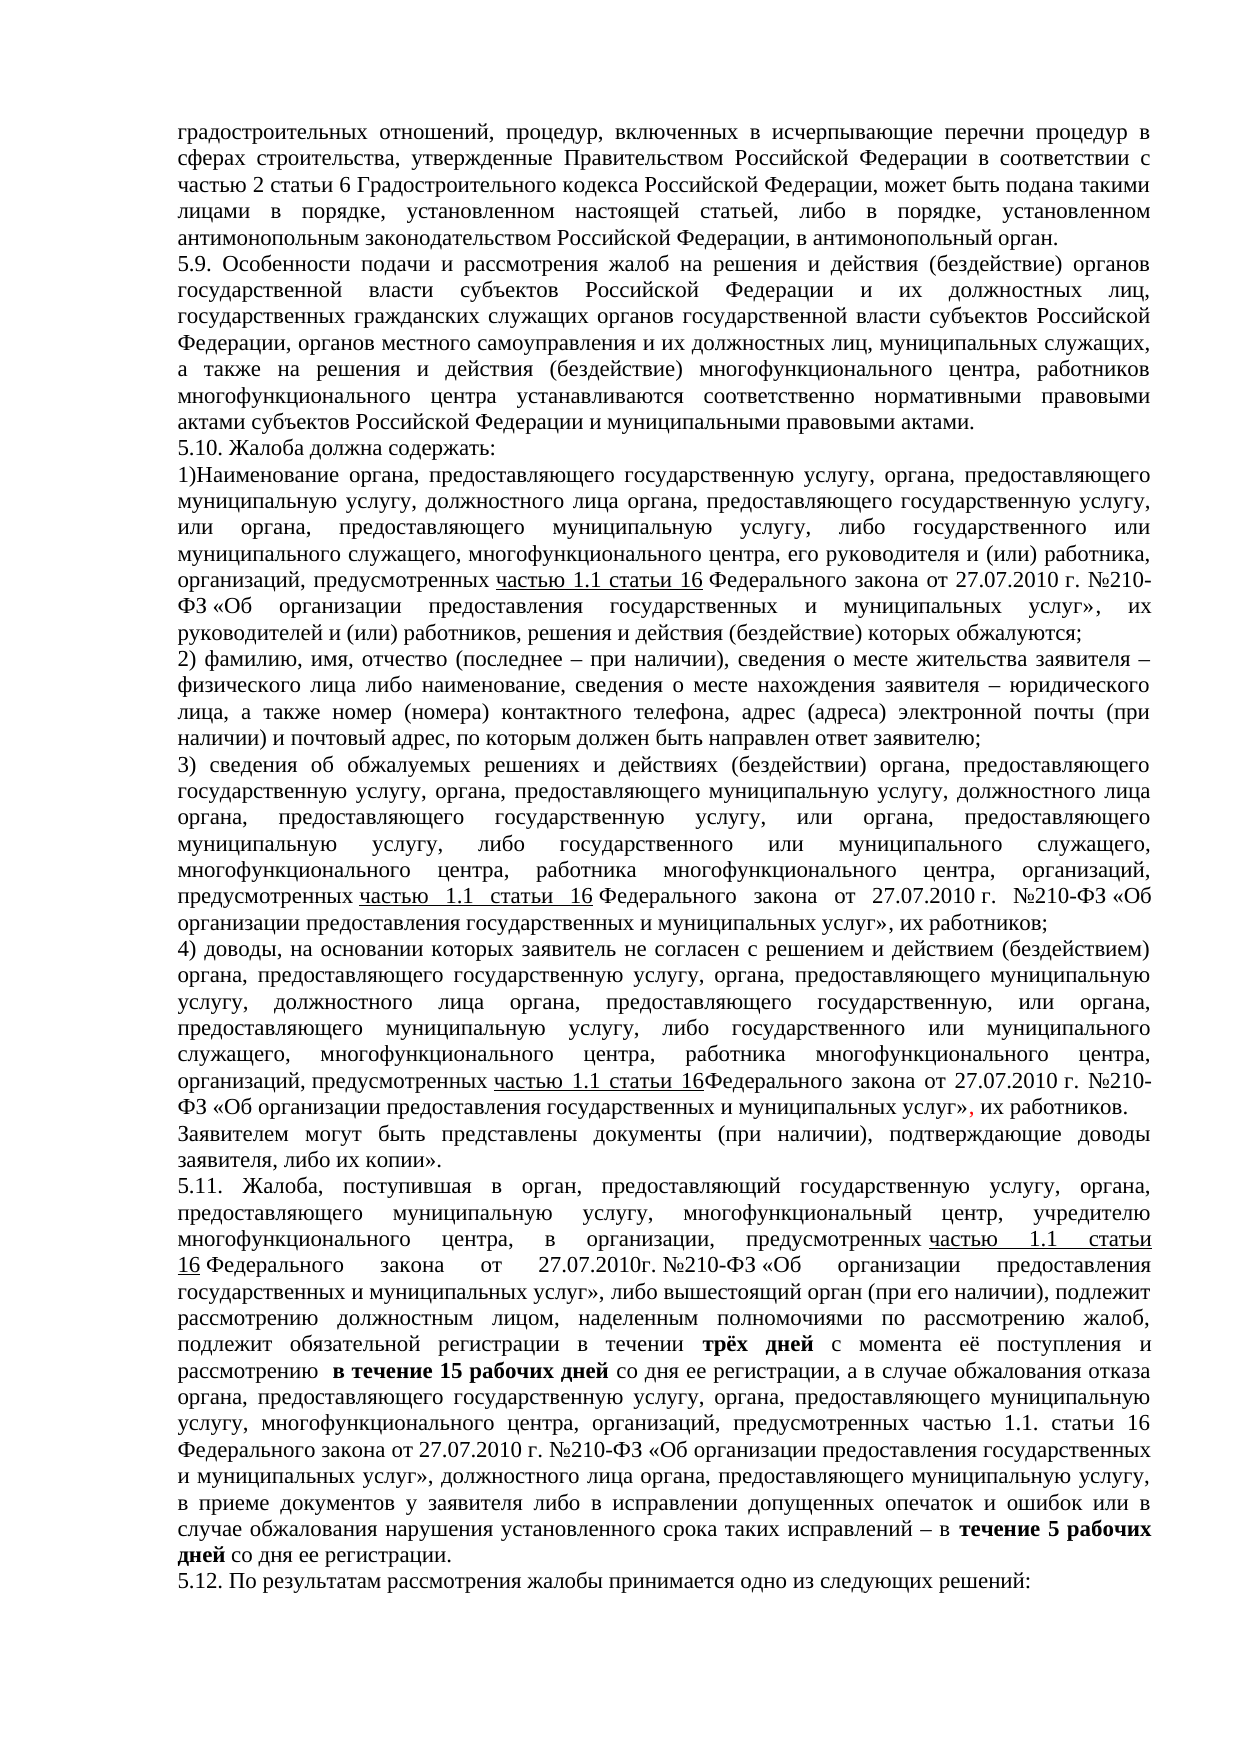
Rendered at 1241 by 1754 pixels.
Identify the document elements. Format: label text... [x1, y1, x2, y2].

text Заявителем могут быть представлены документы (при наличии), подтверждающие доводы заявителя, либо их копии». [177, 1119, 1152, 1172]
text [177, 118, 1152, 250]
text 3) сведения об обжалуемых решениях и действиях (бездействии) органа, предоставляющего государственную услугу, органа, предоставляющего муниципальную услугу, должностного лица органа, предоставляющего государственную услугу, или органа, предоставляющего муниципальную услугу, либо государственного или муниципального служащего, многофункционального центра, работника многофункционального центра, организаций, предусмотренных частью 1.1 статьи 16 Федерального закона от 27.07.2010 г. №210-ФЗ «Об организации предоставления государственных и муниципальных услуг», их работников; [177, 751, 1152, 935]
text 2) фамилию, имя, отчество (последнее – при наличии), сведения о месте жительства заявителя – физического лица либо наименование, сведения о месте нахождения заявителя – юридического лица, а также номер (номера) контактного телефона, адрес (адреса) электронной почты (при наличии) и почтовый адрес, по которым должен быть направлен ответ заявителю; [177, 645, 1152, 751]
text 5.9. Особенности подачи и рассмотрения жалоб на решения и действия (бездействие) органов государственной власти субъектов Российской Федерации и их должностных лиц, государственных гражданских служащих органов государственной власти субъектов Российской Федерации, органов местного самоуправления и их должностных лиц, муниципальных служащих, а также на решения и действия (бездействие) многофункционального центра, работников многофункционального центра устанавливаются соответственно нормативными правовыми актами субъектов Российской Федерации и муниципальными правовыми актами. [177, 250, 1152, 434]
text 5.12. По результатам рассмотрения жалобы принимается одно из следующих решений: [177, 1568, 1152, 1594]
text 5.10. Жалоба должна содержать: [177, 434, 1152, 461]
text 5.11. Жалоба, поступившая в орган, предоставляющий государственную услугу, органа, предоставляющего муниципальную услугу, многофункциональный центр, учредителю многофункционального центра, в организации, предусмотренных частью 1.1 статьи 16 Федерального закона от 27.07.2010г. №210-ФЗ «Об организации предоставления государственных и муниципальных услуг», либо вышестоящий орган (при его наличии), подлежит рассмотрению должностным лицом, наделенным полномочиями по рассмотрению жалоб, подлежит обязательной регистрации в течении трёх дней с момента её поступления и рассмотрению в течение 15 рабочих дней со дня ее регистрации, а в случае обжалования отказа органа, предоставляющего государственную услугу, органа, предоставляющего муниципальную услугу, многофункционального центра, организаций, предусмотренных частью 1.1. статьи 16 Федерального закона от 27.07.2010 г. №210-ФЗ «Об организации предоставления государственных и муниципальных услуг», должностного лица органа, предоставляющего муниципальную услугу, в приеме документов у заявителя либо в исправлении допущенных опечаток и ошибок или в случае обжалования нарушения установленного срока таких исправлений – в течение 5 рабочих дней со дня ее регистрации. [177, 1172, 1152, 1568]
text 1)Наименование органа, предоставляющего государственную услугу, органа, предоставляющего муниципальную услугу, должностного лица органа, предоставляющего государственную услугу, или органа, предоставляющего муниципальную услугу, либо государственного или муниципального служащего, многофункционального центра, его руководителя и (или) работника, организаций, предусмотренных частью 1.1 статьи 16 Федерального закона от 27.07.2010 г. №210-ФЗ «Об организации предоставления государственных и муниципальных услуг», их руководителей и (или) работников, решения и действия (бездействие) которых обжалуются; [177, 461, 1152, 645]
text 4) доводы, на основании которых заявитель не согласен с решением и действием (бездействием) органа, предоставляющего государственную услугу, органа, предоставляющего муниципальную услугу, должностного лица органа, предоставляющего государственную, или органа, предоставляющего муниципальную услугу, либо государственного или муниципального служащего, многофункционального центра, работника многофункционального центра, организаций, предусмотренных частью 1.1 статьи 16Федерального закона от 27.07.2010 г. №210-ФЗ «Об организации предоставления государственных и муниципальных услуг», их работников. [177, 935, 1152, 1119]
